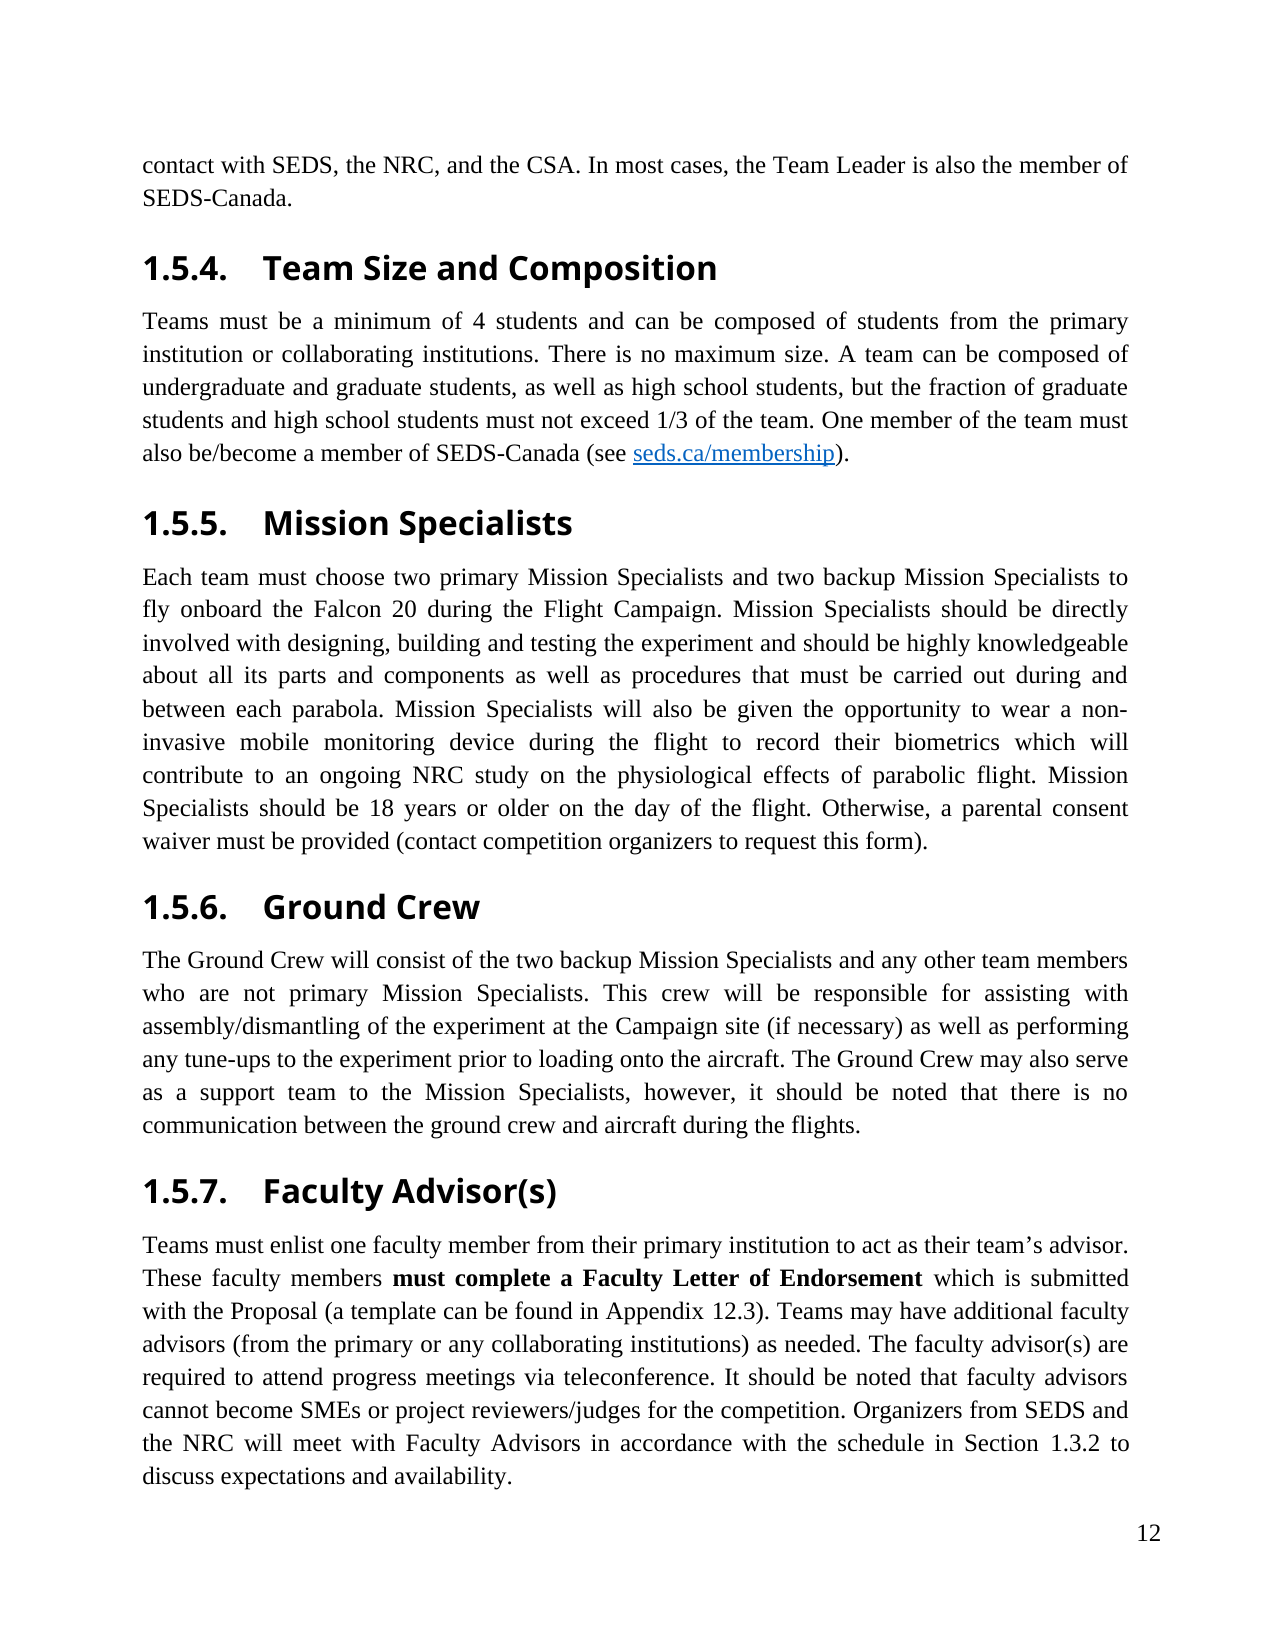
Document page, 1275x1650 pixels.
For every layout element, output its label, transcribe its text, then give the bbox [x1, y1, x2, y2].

text The Ground Crew will consist of the two backup Mission Specialists and any other team members who are not primary Mission Specialists. This crew will be responsible for assisting with assembly/dismantling of the experiment at the Campaign site (if necessary) as well as performing any tune-ups to the experiment prior to loading onto the aircraft. The Ground Crew may also serve as a support team to the Mission Specialists, however, it should be noted that there is no communication between the ground crew and aircraft during the flights. [142, 945, 1129, 1139]
text Each team must choose two primary Mission Specialists and two backup Mission Specialists to fly onboard the Falcon 20 during the Flight Campaign. Mission Specialists should be directly involved with designing, building and testing the experiment and should be highly knowledgeable about all its parts and components as well as procedures that must be carried out during and between each parabola. Mission Specialists will also be given the opportunity to wear a non-invasive mobile monitoring device during the flight to record their biometrics which will contribute to an ongoing NRC study on the physiological effects of parabolic flight. Mission Specialists should be 18 years or older on the day of the flight. Otherwise, a parental consent waiver must be provided (contact competition organizers to request this form). [142, 562, 1129, 854]
subtitle Faculty Advisor(s) [142, 1168, 1130, 1214]
text Teams must enlist one faculty member from their primary institution to act as their team’s advisor. These faculty members must complete a Faculty Letter of Endorsement which is submitted with the Proposal (a template can be found in Appendix 12.3). Teams may have additional faculty advisors (from the primary or any collaborating institutions) as needed. The faculty advisor(s) are required to attend progress meetings via teleconference. It should be noted that faculty advisors cannot become SMEs or project reviewers/judges for the competition. Organizers from SEDS and the NRC will meet with Faculty Advisors in accordance with the schedule in Section 1.3.2 to discuss expectations and availability. [142, 1230, 1129, 1490]
subtitle Mission Specialists [142, 500, 1130, 546]
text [142, 150, 1130, 212]
subtitle Team Size and Composition [142, 245, 1130, 290]
subtitle Ground Crew [142, 884, 1130, 929]
text Teams must be a minimum of 4 students and can be composed of students from the primary institution or collaborating institutions. There is no maximum size. A team can be composed of undergraduate and graduate students, as well as high school students, but the fraction of graduate students and high school students must not exceed 1/3 of the team. One member of the team must also be/become a member of SEDS-Canada (see seds.ca/membership). [142, 306, 1130, 467]
